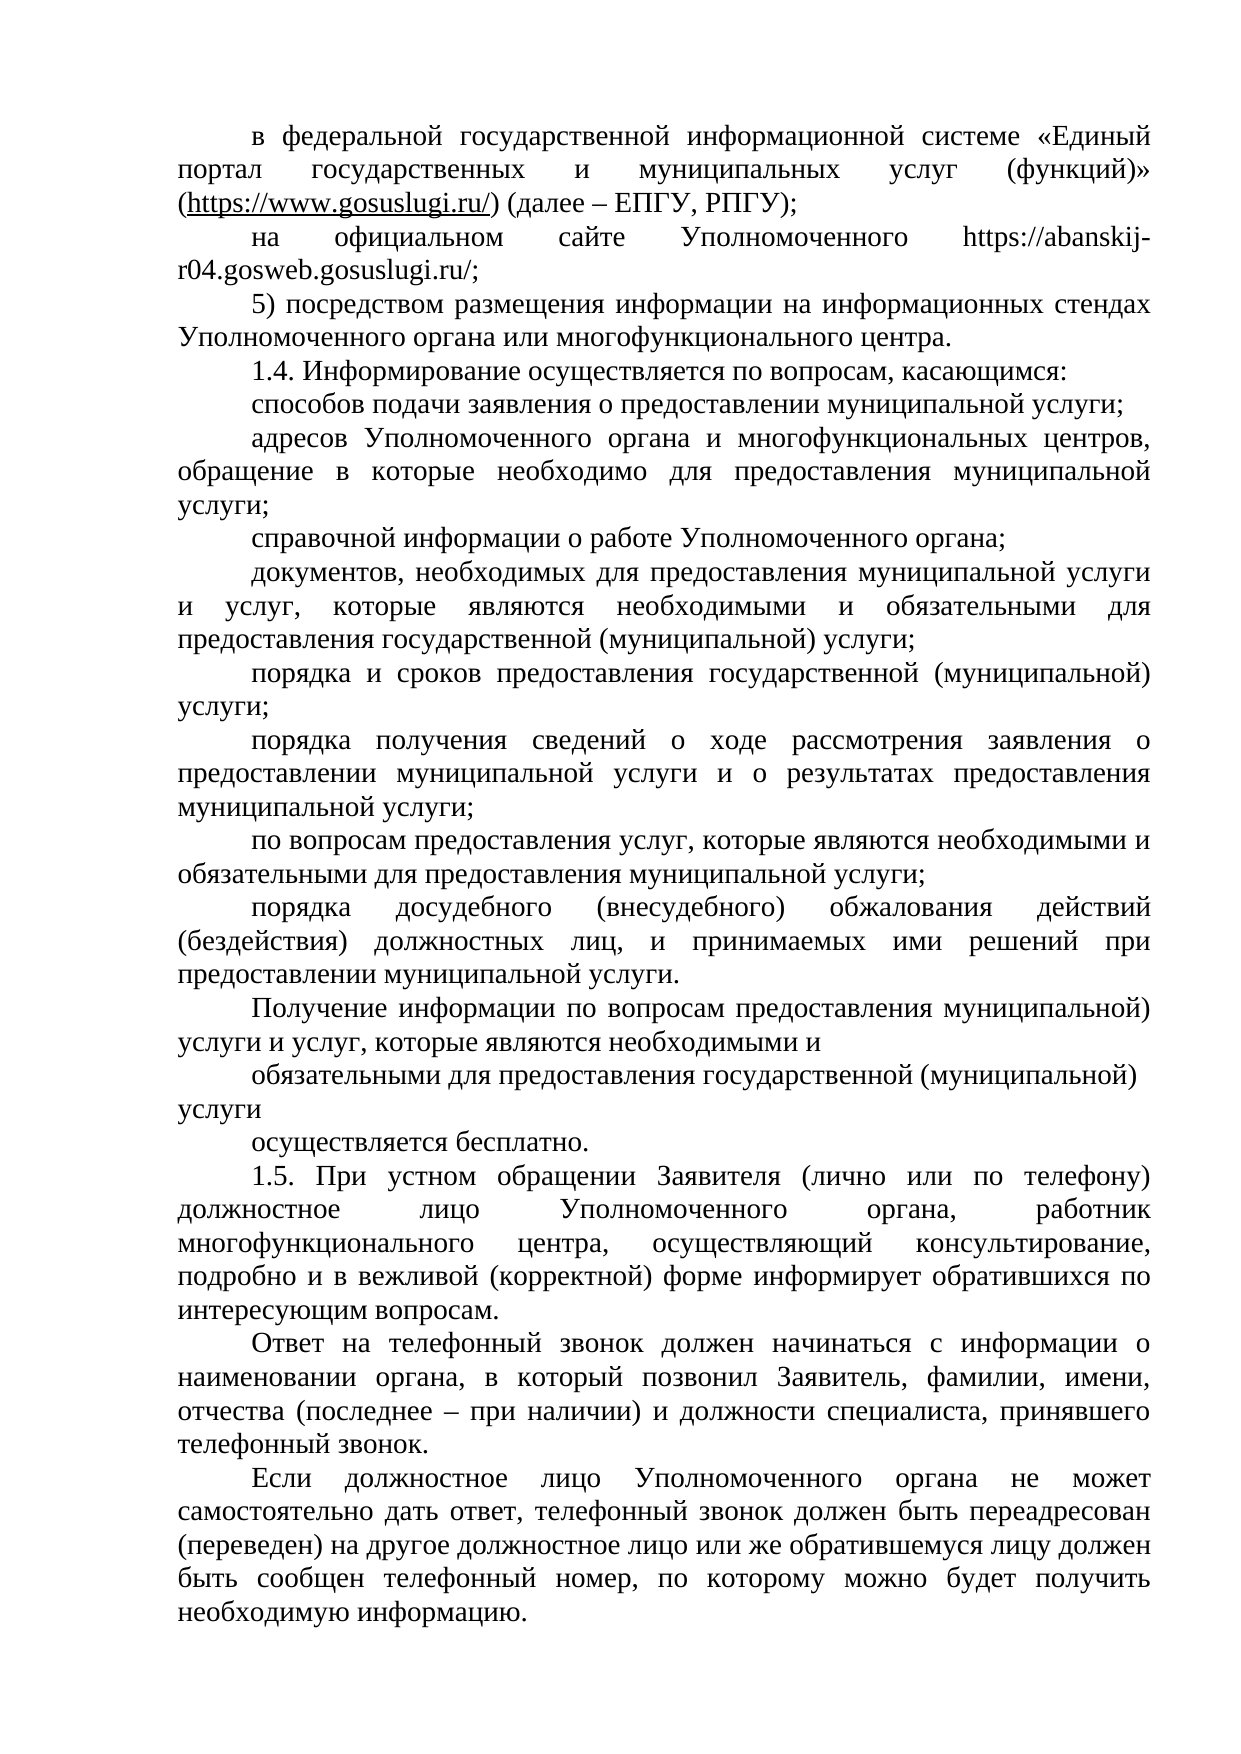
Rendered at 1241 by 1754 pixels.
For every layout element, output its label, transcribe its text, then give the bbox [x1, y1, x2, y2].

text справочной информации о работе Уполномоченного органа; [177, 521, 1152, 554]
text обязательными для предоставления государственной (муниципальной) услуги [177, 1057, 1152, 1124]
text Ответ на телефонный звонок должен начинаться с информации о наименовании органа, в который позвонил Заявитель, фамилии, имени, отчества (последнее – при наличии) и должности специалиста, принявшего телефонный звонок. [177, 1326, 1152, 1460]
text способов подачи заявления о предоставлении муниципальной услуги; [177, 386, 1152, 420]
text порядка и сроков предоставления государственной (муниципальной) услуги; [177, 655, 1152, 722]
text документов, необходимых для предоставления муниципальной услуги и услуг, которые являются необходимыми и обязательными для предоставления государственной (муниципальной) услуги; [177, 554, 1152, 655]
text в федеральной государственной информационной системе «Единый портал государственных и муниципальных услуг (функций)» (https://www.gosuslugi.ru/) (далее – ЕПГУ, РПГУ); [177, 118, 1152, 219]
text Если должностное лицо Уполномоченного органа не может самостоятельно дать ответ, телефонный звонок должен быть переадресован (переведен) на другое должностное лицо или же обратившемуся лицу должен быть сообщен телефонный номер, по которому можно будет получить необходимую информацию. [177, 1460, 1152, 1627]
text порядка досудебного (внесудебного) обжалования действий (бездействия) должностных лиц, и принимаемых ими решений при предоставлении муниципальной услуги. [177, 889, 1152, 990]
text по вопросам предоставления услуг, которые являются необходимыми и обязательными для предоставления муниципальной услуги; [177, 822, 1152, 889]
text осуществляется бесплатно. [177, 1124, 1152, 1158]
text адресов Уполномоченного органа и многофункциональных центров, обращение в которые необходимо для предоставления муниципальной услуги; [177, 420, 1152, 521]
text на официальном сайте Уполномоченного https://abanskij-r04.gosweb.gosuslugi.ru/; [177, 219, 1152, 286]
text 1.5. При устном обращении Заявителя (лично или по телефону) должностное лицо Уполномоченного органа, работник многофункционального центра, осуществляющий консультирование, подробно и в вежливой (корректной) форме информирует обратившихся по интересующим вопросам. [177, 1158, 1152, 1326]
text 1.4. Информирование осуществляется по вопросам, касающимся: [177, 353, 1152, 386]
text порядка получения сведений о ходе рассмотрения заявления о предоставлении муниципальной услуги и о результатах предоставления муниципальной услуги; [177, 722, 1152, 822]
text 5) посредством размещения информации на информационных стендах Уполномоченного органа или многофункционального центра. [177, 286, 1152, 353]
text Получение информации по вопросам предоставления муниципальной) услуги и услуг, которые являются необходимыми и [177, 990, 1152, 1057]
